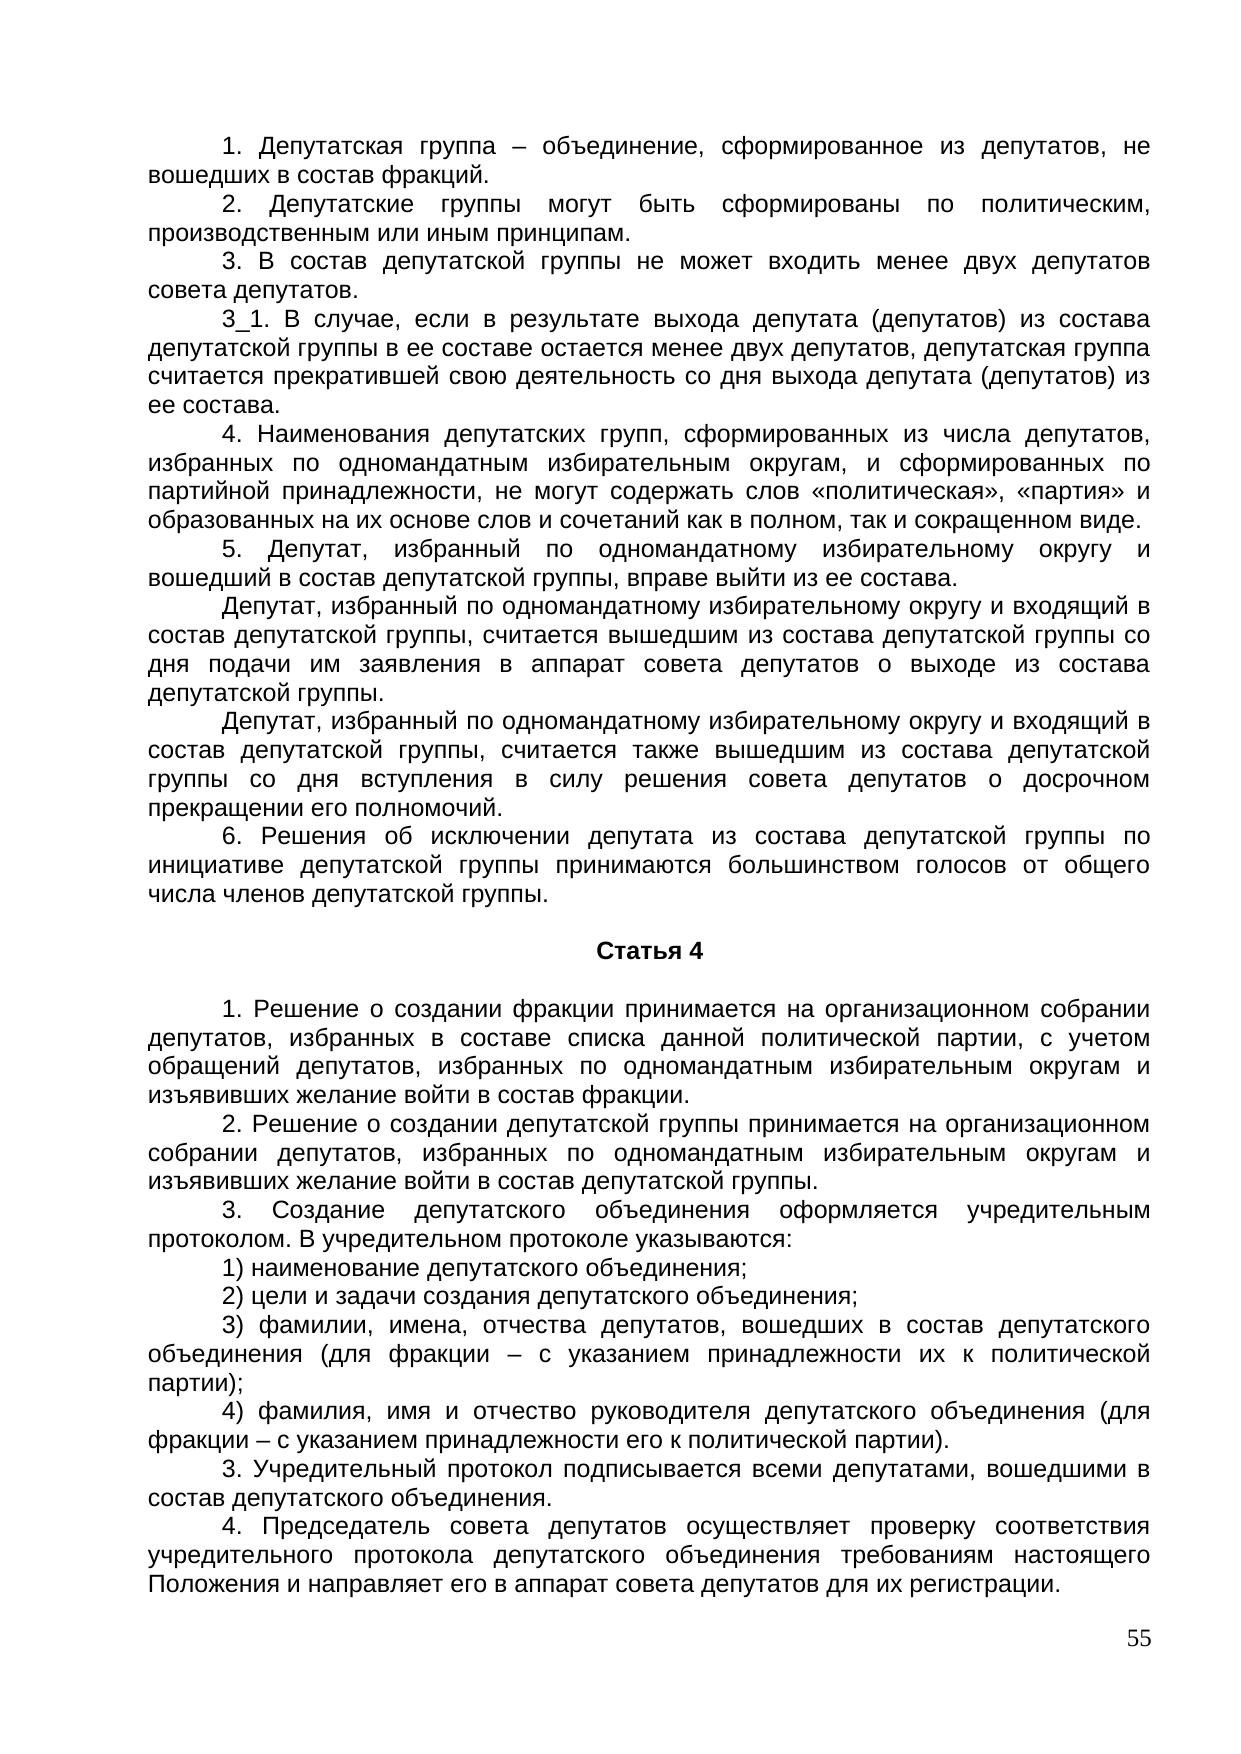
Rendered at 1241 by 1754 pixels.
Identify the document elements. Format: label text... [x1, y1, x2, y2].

text 1. Решение о создании фракции принимается на организационном собрании депутатов, избранных в составе списка данной политической партии, с учетом обращений депутатов, избранных по одномандатным избирательным округам и изъявивших желание войти в состав фракции. [148, 994, 1152, 1109]
text 2. Решение о создании депутатской группы принимается на организационном собрании депутатов, избранных по одномандатным избирательным округам и изъявивших желание войти в состав депутатской группы. [148, 1109, 1152, 1195]
text 4) фамилия, имя и отчество руководителя депутатского объединения (для фракции – с указанием принадлежности его к политической партии). [148, 1396, 1152, 1454]
subtitle 6. Решения об исключении депутата из состава депутатской группы по инициативе депутатской группы принимаются большинством голосов от общего числа членов депутатской группы. [148, 821, 1152, 908]
subtitle Статья 4 [148, 936, 1152, 965]
subtitle Депутат, избранный по одномандатному избирательному округу и входящий в состав депутатской группы, считается также вышедшим из состава депутатской группы со дня вступления в силу решения совета депутатов о досрочном прекращении его полномочий. [148, 706, 1152, 821]
subtitle 4. Наименования депутатских групп, сформированных из числа депутатов, избранных по одномандатным избирательным округам, и сформированных по партийной принадлежности, не могут содержать слов «политическая», «партия» и образованных на их основе слов и сочетаний как в полном, так и сокращенном виде. [148, 419, 1152, 534]
subtitle 1. Депутатская группа – объединение, сформированное из депутатов, не вошедших в состав фракций. [148, 131, 1152, 189]
subtitle 3. В состав депутатской группы не может входить менее двух депутатов совета депутатов. [148, 246, 1152, 304]
subtitle 3_1. В случае, если в результате выхода депутата (депутатов) из состава депутатской группы в ее составе остается менее двух депутатов, депутатская группа считается прекратившей свою деятельность со дня выхода депутата (депутатов) из ее состава. [148, 304, 1152, 419]
subtitle 5. Депутат, избранный по одномандатному избирательному округу и вошедший в состав депутатской группы, вправе выйти из ее состава. [148, 534, 1152, 591]
text 3. Учредительный протокол подписывается всеми депутатами, вошедшими в состав депутатского объединения. [148, 1454, 1152, 1511]
text 1) наименование депутатского объединения; [148, 1253, 1152, 1281]
text 3) фамилии, имена, отчества депутатов, вошедших в состав депутатского объединения (для фракции – с указанием принадлежности их к политической партии); [148, 1310, 1152, 1396]
text 2) цели и задачи создания депутатского объединения; [148, 1281, 1152, 1310]
subtitle 2. Депутатские группы могут быть сформированы по политическим, производственным или иным принципам. [148, 189, 1152, 246]
subtitle Депутат, избранный по одномандатному избирательному округу и входящий в состав депутатской группы, считается вышедшим из состава депутатской группы со дня подачи им заявления в аппарат совета депутатов о выходе из состава депутатской группы. [148, 591, 1152, 706]
text 3. Создание депутатского объединения оформляется учредительным протоколом. В учредительном протоколе указываются: [148, 1195, 1152, 1253]
text 4. Председатель совета депутатов осуществляет проверку соответствия учредительного протокола депутатского объединения требованиям настоящего Положения и направляет его в аппарат совета депутатов для их регистрации. [148, 1511, 1152, 1598]
